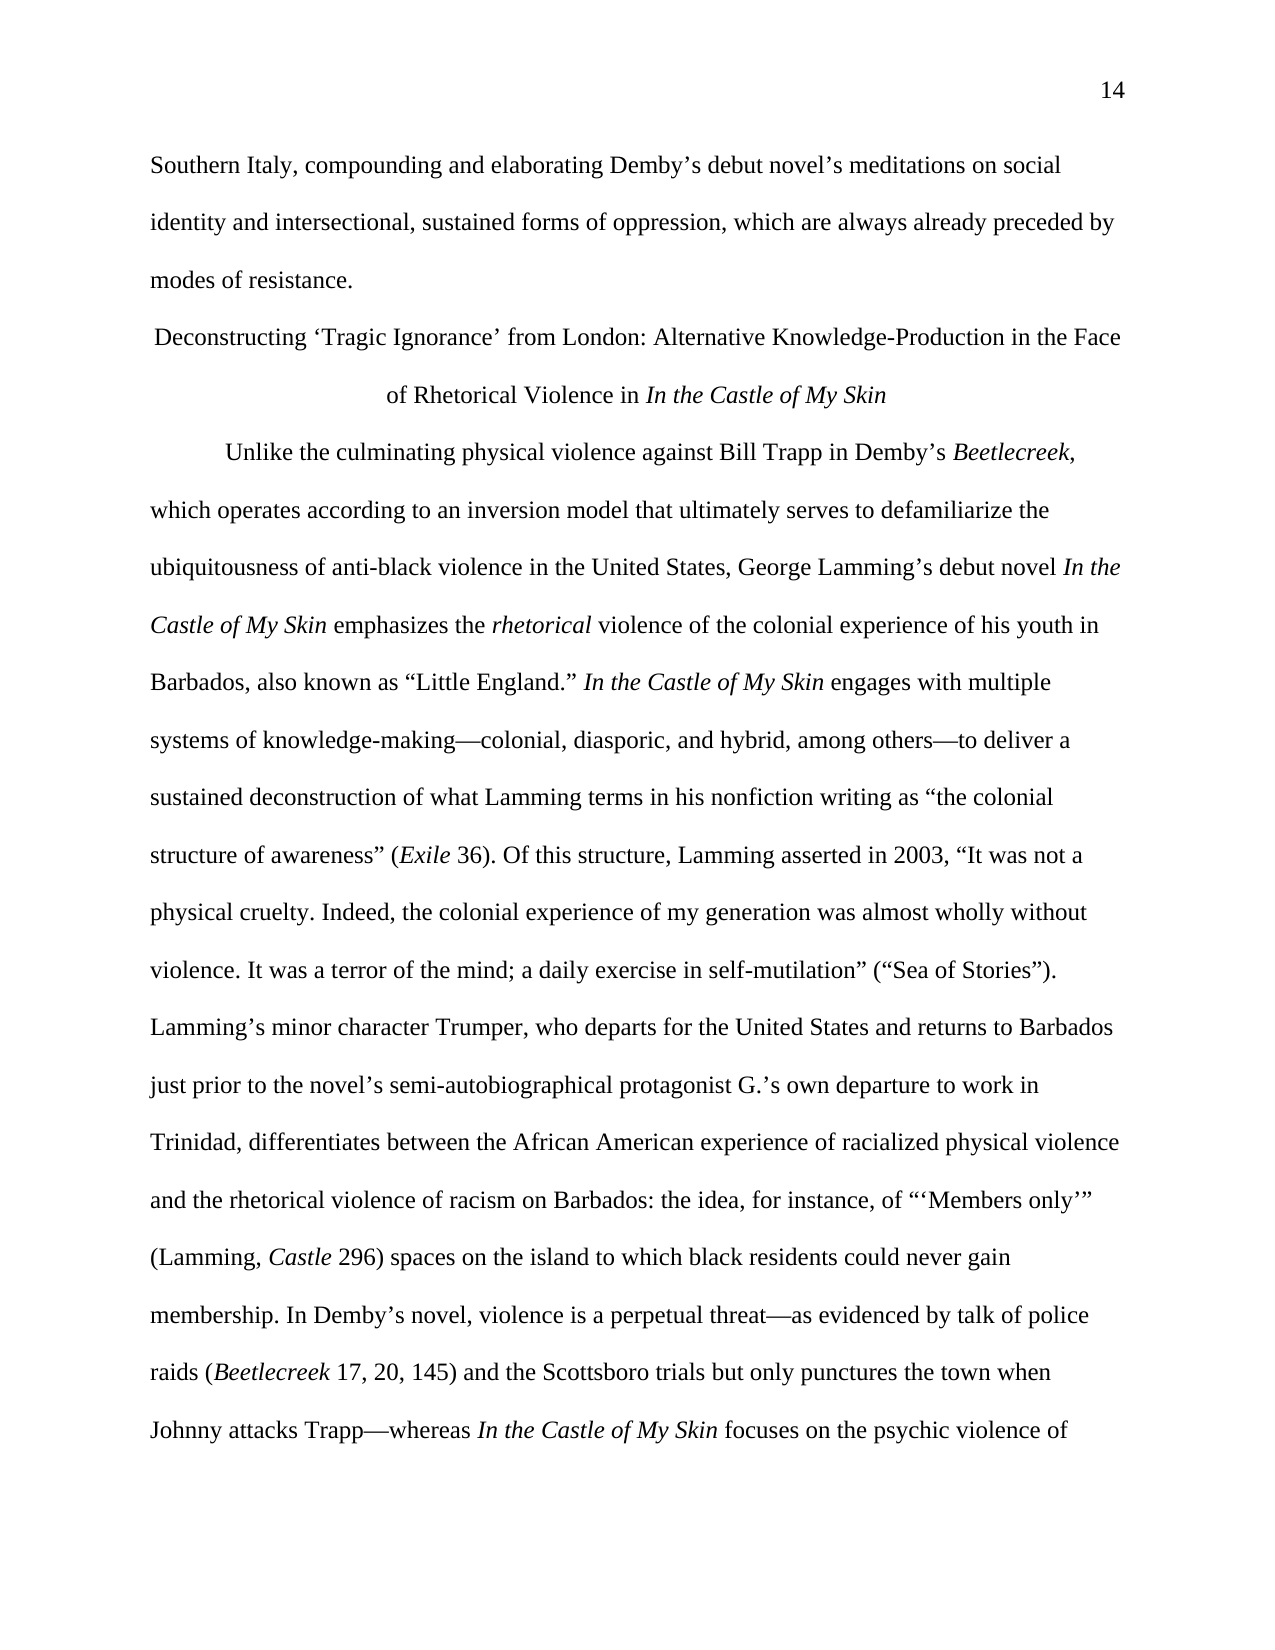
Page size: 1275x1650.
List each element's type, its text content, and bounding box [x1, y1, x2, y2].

text Deconstructing ‘Tragic Ignorance’ from London: Alternative Knowledge-Production in the Face of Rhetorical Violence in In the Castle of My Skin [150, 322, 1125, 409]
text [150, 437, 1125, 1444]
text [150, 150, 1125, 294]
